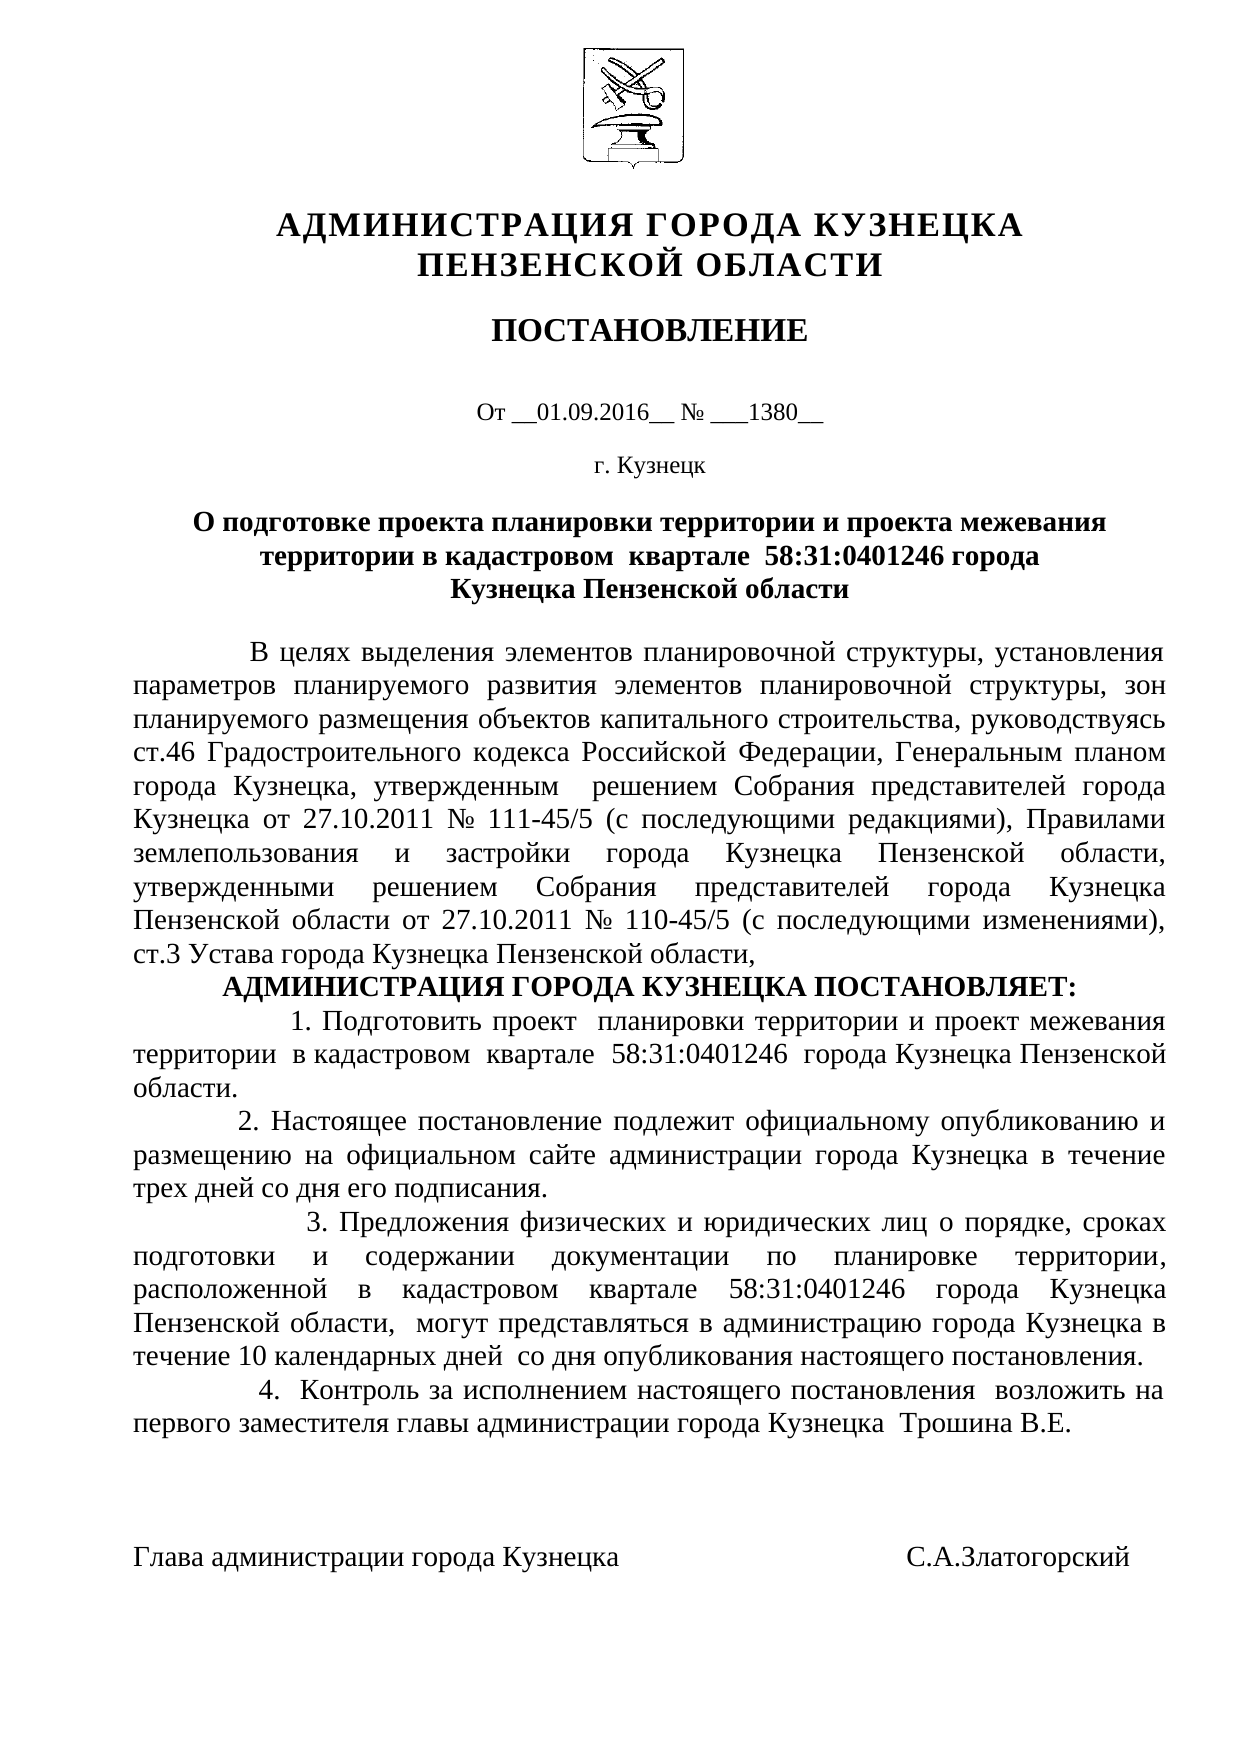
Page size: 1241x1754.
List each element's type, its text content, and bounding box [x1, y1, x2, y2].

text 2. Настоящее постановление подлежит официальному опубликованию и размещению на официальном сайте администрации города Кузнецка в течение трех дней со дня его подписания. [133, 1103, 1167, 1204]
text г. Кузнецк [133, 451, 1167, 479]
subtitle ПОСТАНОВЛЕНИЕ [133, 310, 1167, 349]
text От __01.09.2016__ № ___1380__ [133, 397, 1167, 426]
title АДМИНИСТРАЦИЯ ГОРОДА КУЗНЕЦКА [133, 205, 1167, 244]
text 4. Контроль за исполнением настоящего постановления возложить на первого заместителя главы администрации города Кузнецка Трошина В.Е. [133, 1372, 1167, 1439]
subtitle В целях выделения элементов планировочной структуры, установления параметров планируемого развития элементов планировочной структуры, зон планируемого размещения объектов капитального строительства, руководствуясь ст.46 Градостроительного кодекса Российской Федерации, Генеральным планом города Кузнецка, утвержденным решением Собрания представителей города Кузнецка от 27.10.2011 № 111-45/5 (с последующими редакциями), Правилами землепользования и застройки города Кузнецка Пензенской области, утвержденными решением Собрания представителей города Кузнецка Пензенской области от 27.10.2011 № 110-45/5 (с последующими изменениями), ст.3 Устава города Кузнецка Пензенской области, [133, 634, 1167, 969]
text ПЕНЗЕНСКОЙ ОБЛАСТИ [133, 244, 1167, 284]
list Кузнецка Пензенской области [133, 572, 1167, 605]
picture [575, 42, 684, 177]
subtitle АДМИНИСТРАЦИЯ ГОРОДА КУЗНЕЦКА ПОСТАНОВЛЯЕТ: [133, 969, 1167, 1003]
list 3. Предложения физических и юридических лиц о порядке, сроках подготовки и содержании документации по планировке территории, расположенной в кадастровом квартале 58:31:0401246 города Кузнецка Пензенской области, могут представляться в администрацию города Кузнецка в течение 10 календарных дней со дня опубликования настоящего постановления. [133, 1204, 1167, 1372]
text Глава администрации города Кузнецка С.А.Златогорский [133, 1539, 1167, 1573]
list О подготовке проекта планировки территории и проекта межевания территории в кадастровом квартале 58:31:0401246 города [133, 504, 1167, 572]
list 1. Подготовить проект планировки территории и проект межевания территории в кадастровом квартале 58:31:0401246 города Кузнецка Пензенской области. [133, 1003, 1167, 1103]
